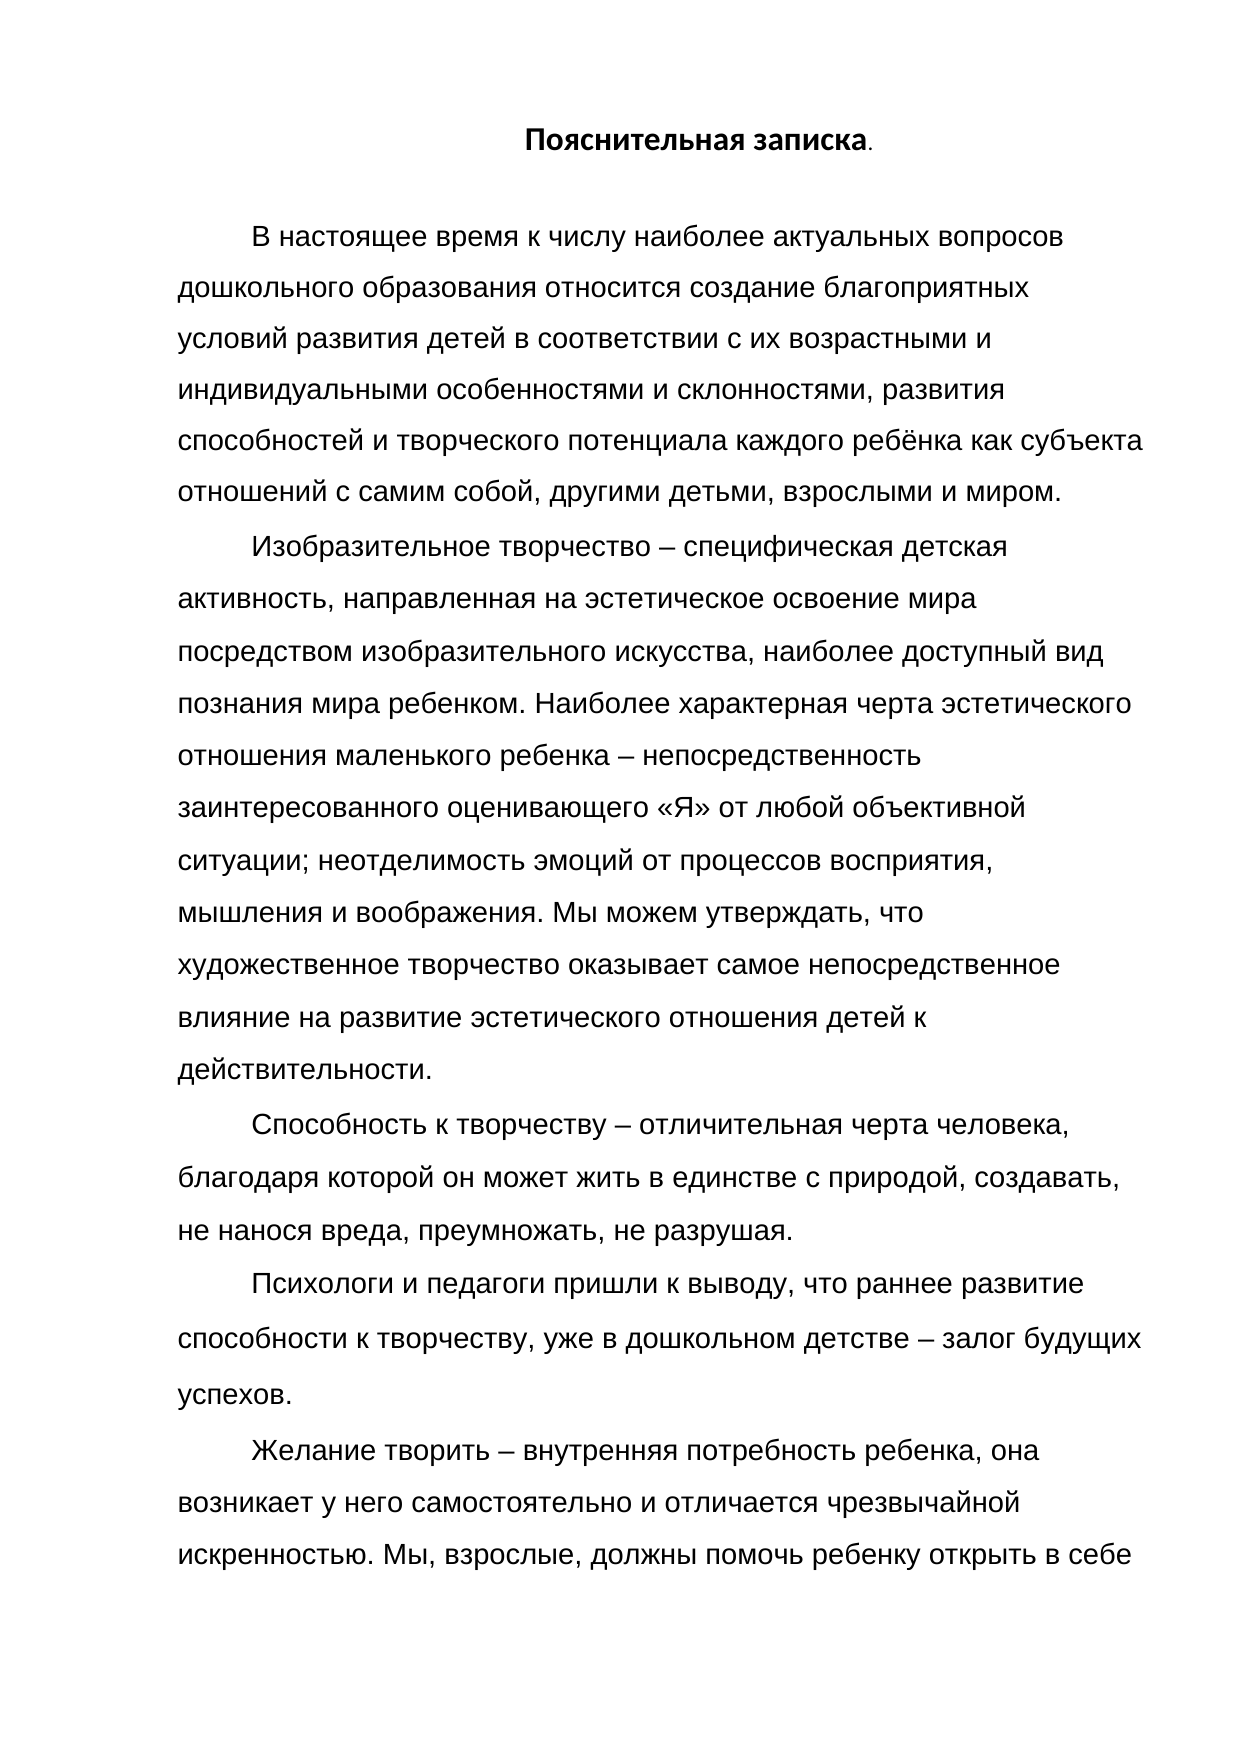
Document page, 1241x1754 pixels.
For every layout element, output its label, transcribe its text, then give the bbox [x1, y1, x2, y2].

text Способность к творчеству – отличительная черта человека, благодаря которой он может жить в единстве с природой, создавать, не нанося вреда, преумножать, не разрушая. [177, 1107, 1147, 1247]
text Изобразительное творчество – специфическая детская активность, направленная на эстетическое освоение мира посредством изобразительного искусства, наиболее доступный вид познания мира ребенком. Наиболее характерная черта эстетического отношения маленького ребенка – непосредственность заинтересованного оценивающего «Я» от любой объективной ситуации; неотделимость эмоций от процессов восприятия, мышления и воображения. Мы можем утверждать, что художественное творчество оказывает самое непосредственное влияние на развитие эстетического отношения детей к действительности. [177, 529, 1147, 1086]
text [177, 1433, 1147, 1570]
text В настоящее время к числу наиболее актуальных вопросов дошкольного образования относится создание благоприятных условий развития детей в соответствии с их возрастными и индивидуальными особенностями и склонностями, развития способностей и творческого потенциала каждого ребёнка как субъекта отношений с самим собой, другими детьми, взрослыми и миром. [177, 219, 1147, 507]
text Психологи и педагоги пришли к выводу, что раннее развитие способности к творчеству, уже в дошкольном детстве – залог будущих успехов. [177, 1266, 1147, 1411]
text Пояснительная записка. [246, 118, 1152, 159]
